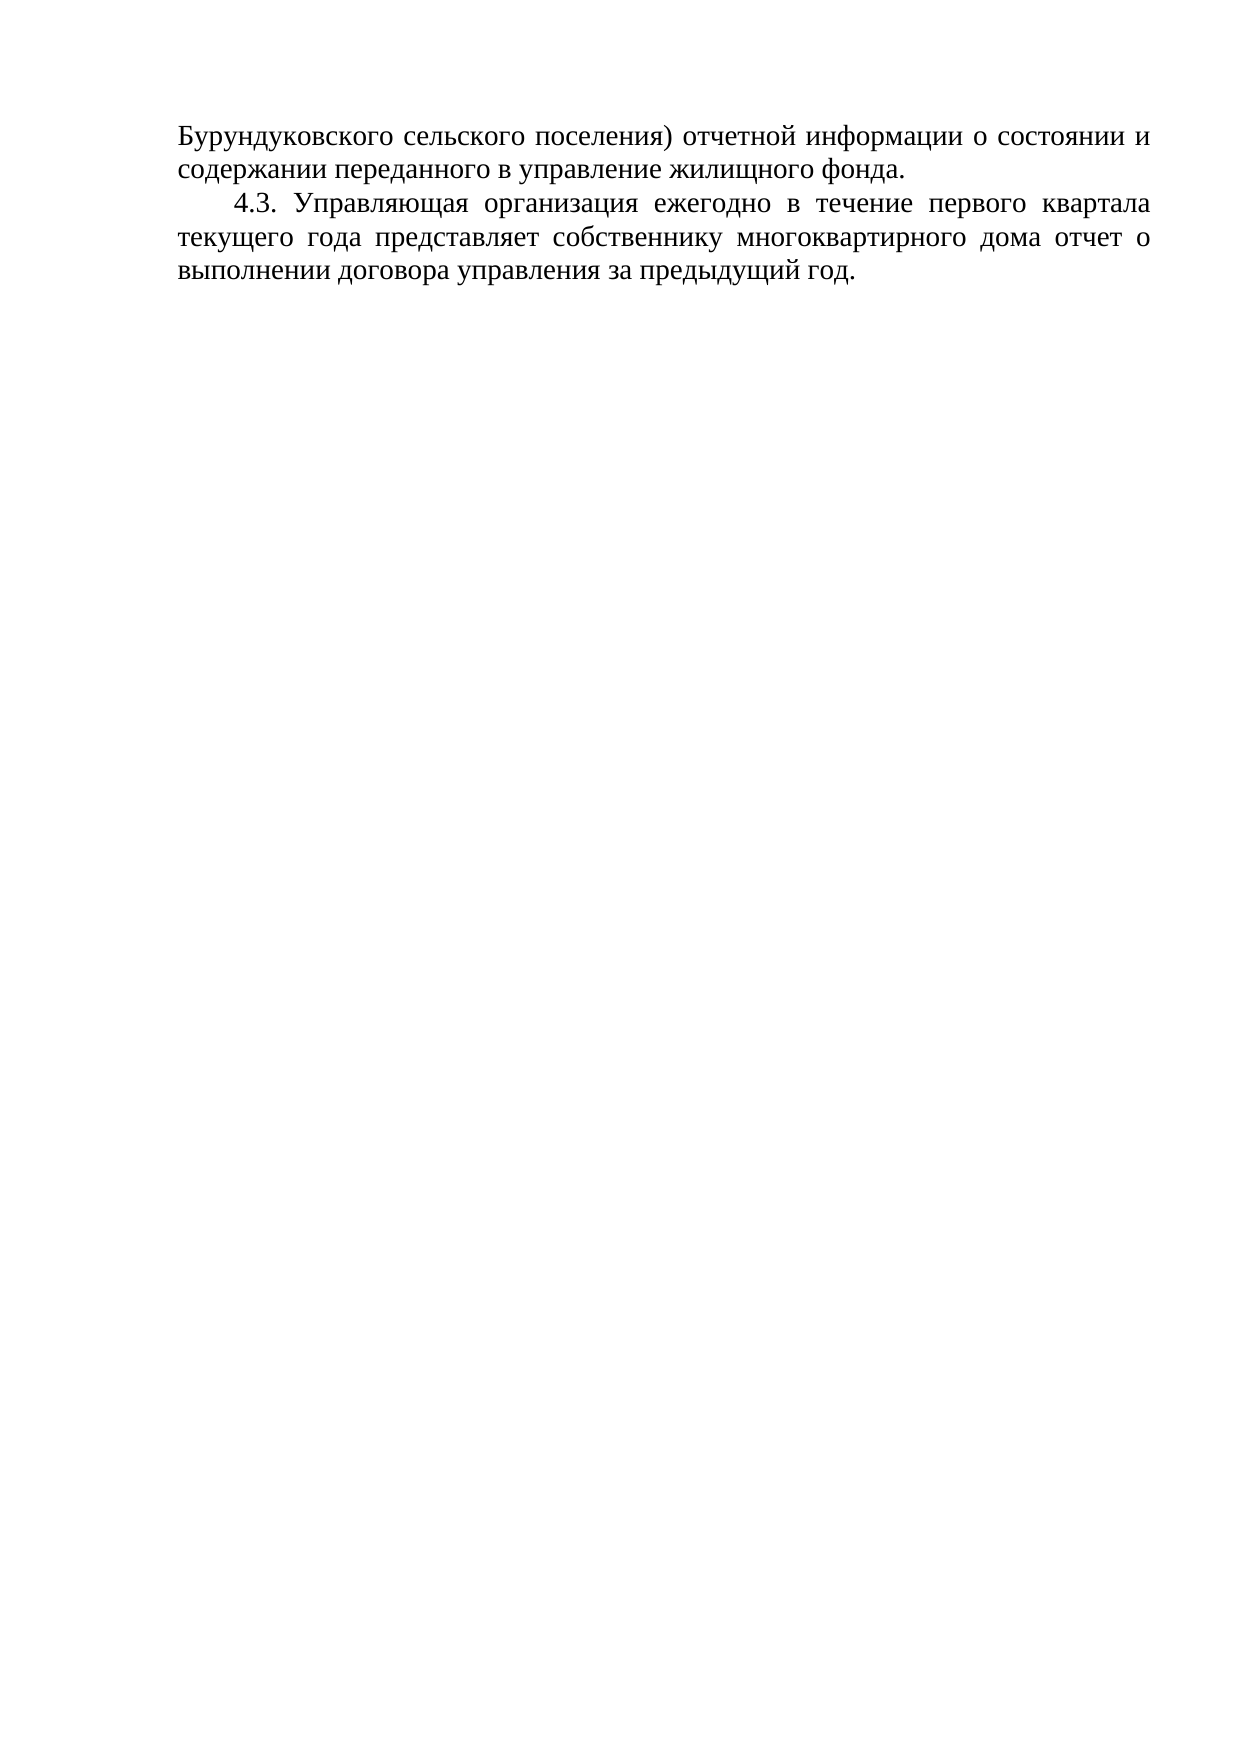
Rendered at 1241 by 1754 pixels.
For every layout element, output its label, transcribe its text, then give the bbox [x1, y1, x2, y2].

text 4.3. Управляющая организация ежегодно в течение первого квартала текущего года представляет собственнику многоквартирного дома отчет о выполнении договора управления за предыдущий год. [177, 185, 1152, 286]
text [177, 118, 1152, 185]
